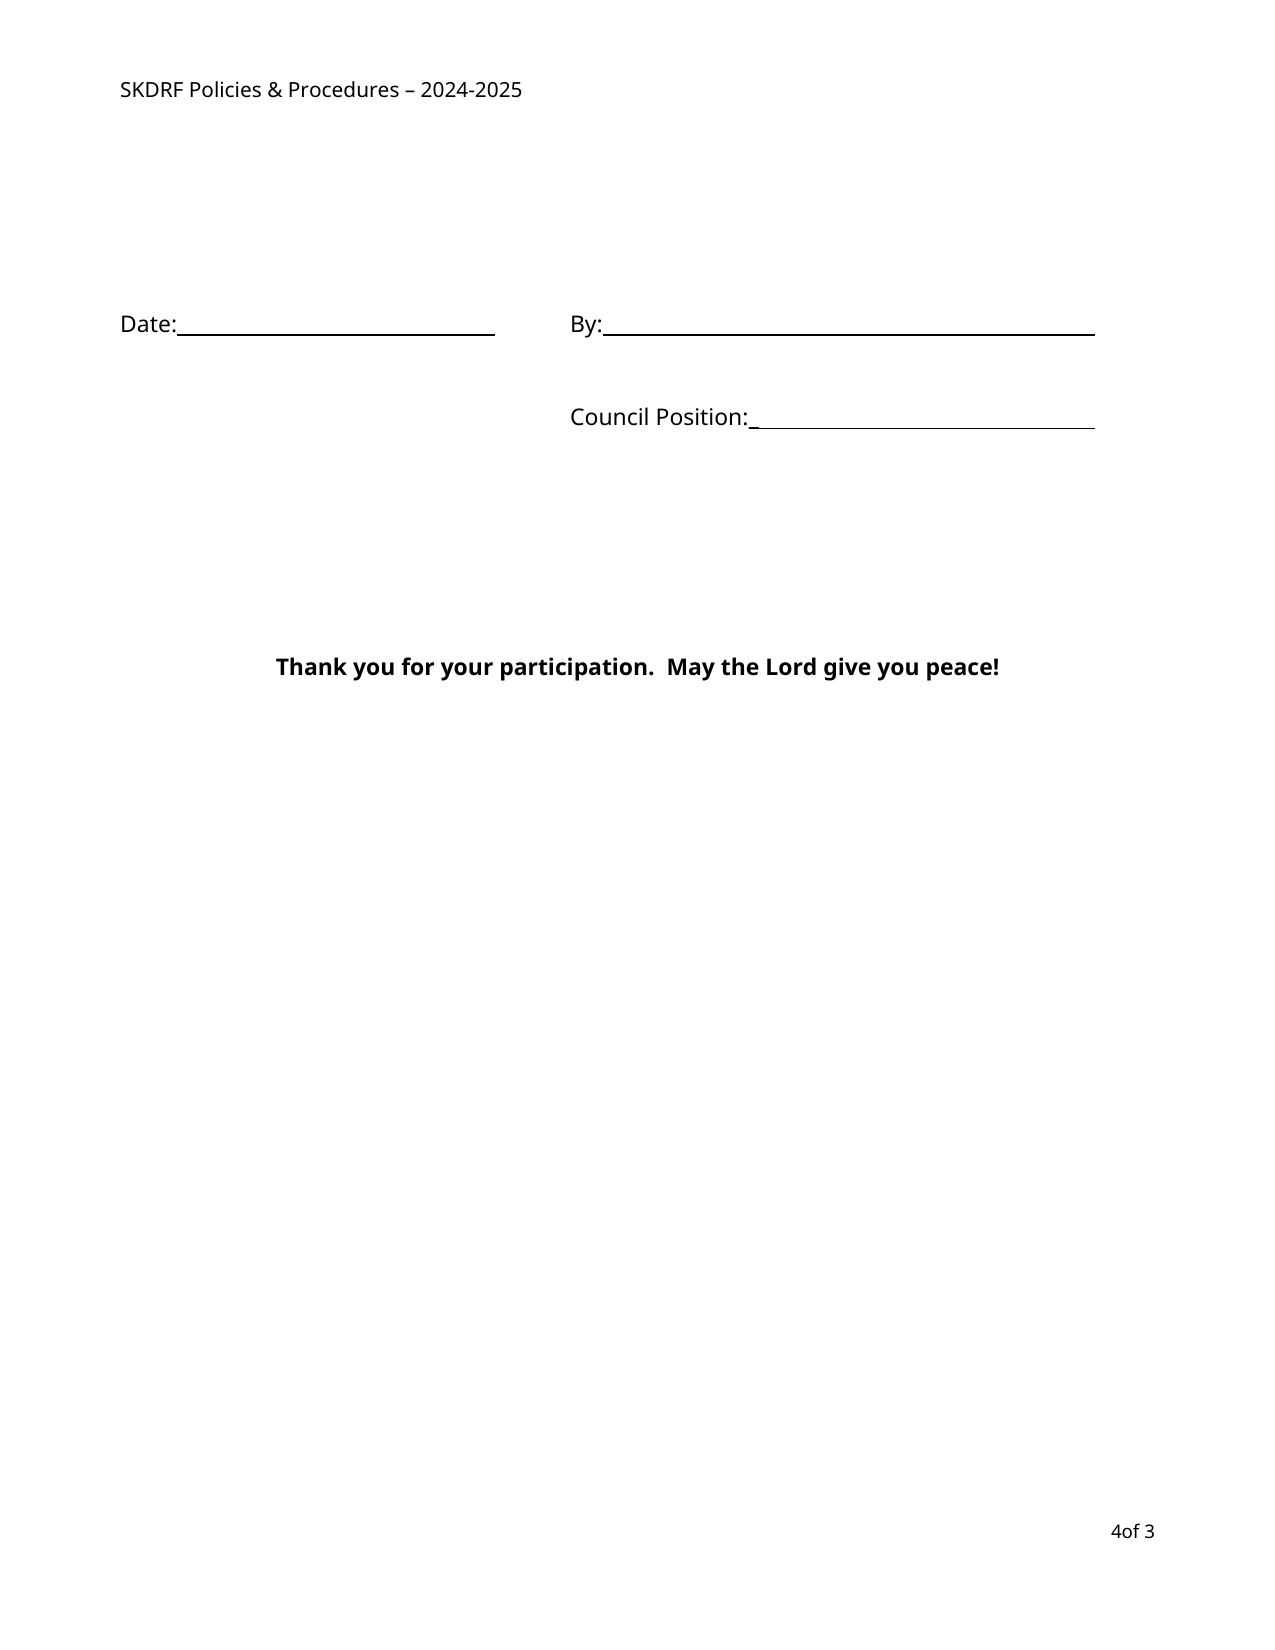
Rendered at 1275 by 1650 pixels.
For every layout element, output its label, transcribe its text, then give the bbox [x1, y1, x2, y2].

text Thank you for your participation. May the Lord give you peace! [120, 651, 1155, 682]
text Date: By: [120, 307, 1155, 339]
text Council Position:_ [120, 401, 1155, 432]
